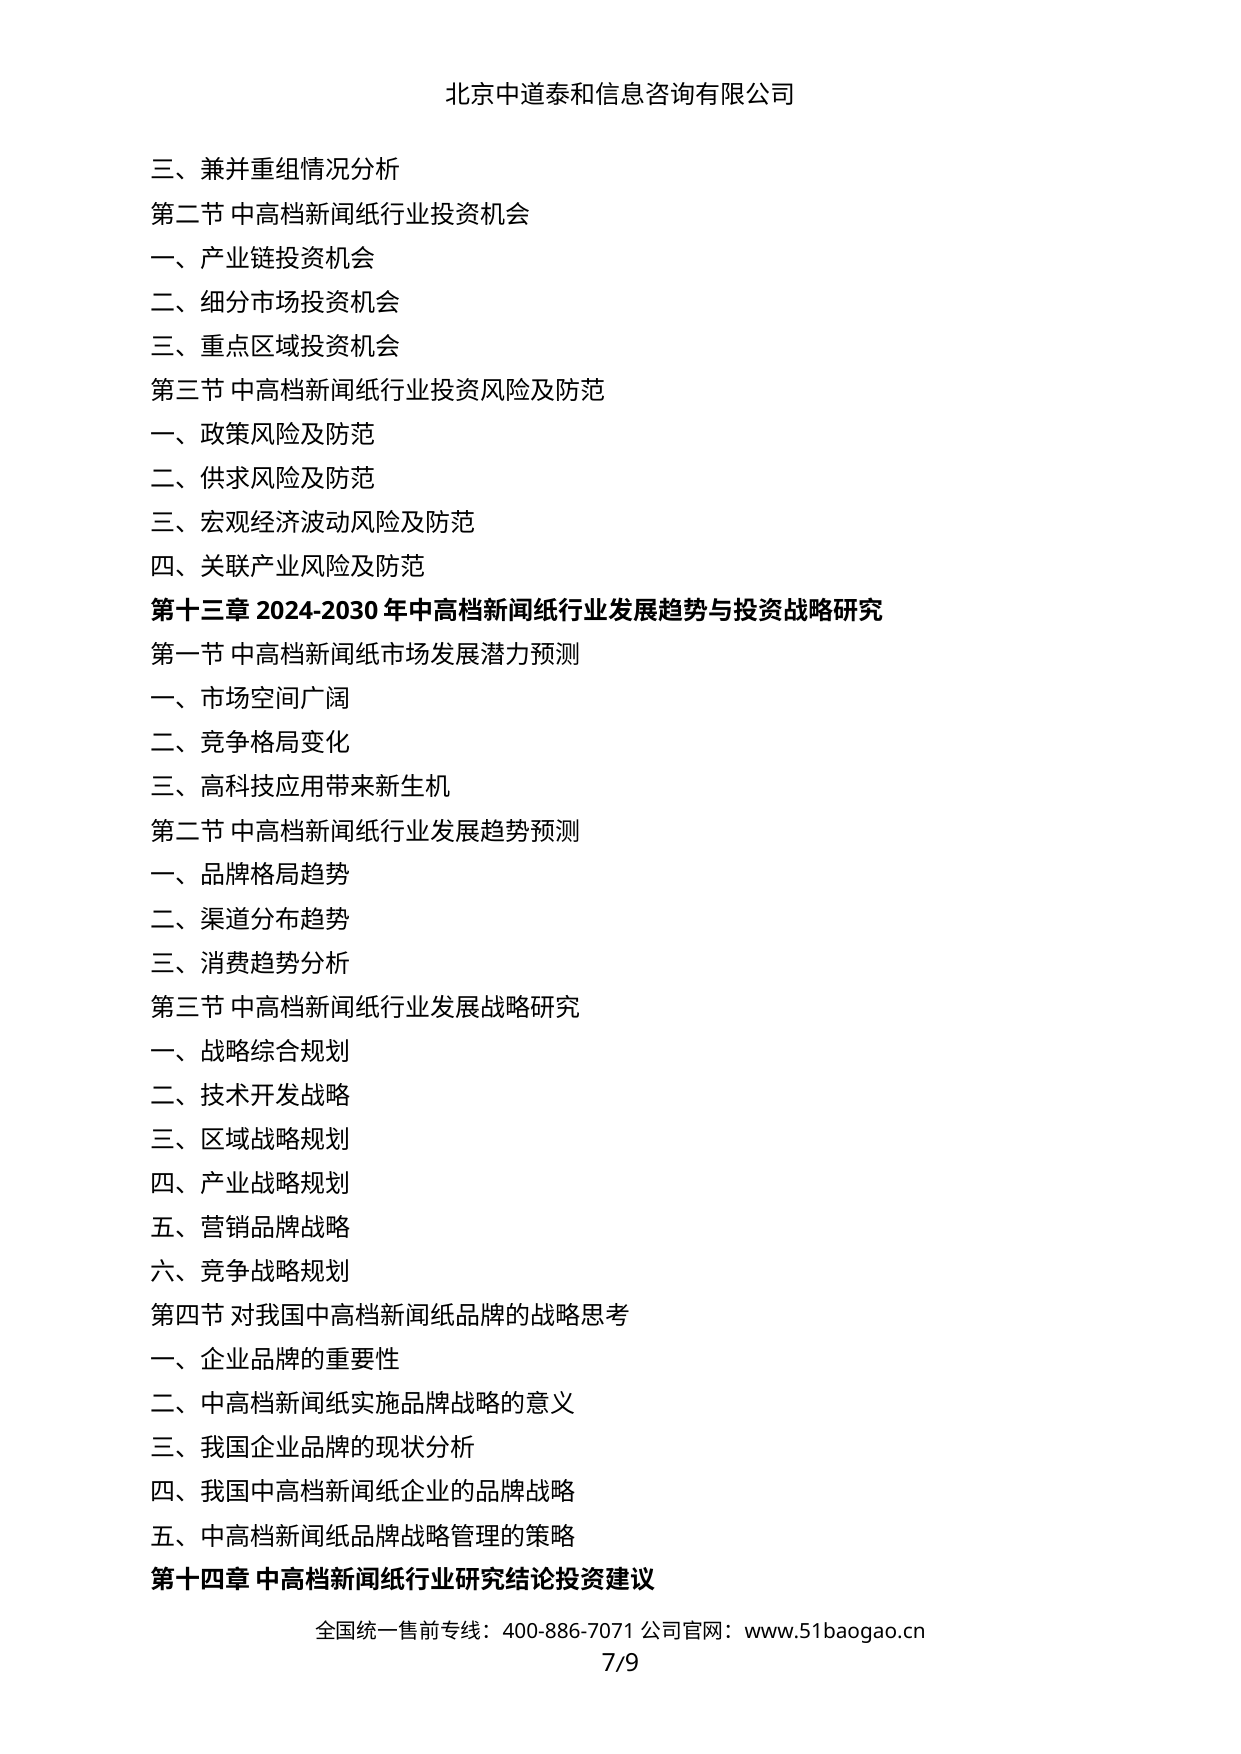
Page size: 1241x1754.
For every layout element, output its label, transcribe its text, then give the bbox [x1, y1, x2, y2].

text 六、竞争战略规划 [150, 1252, 1090, 1288]
text 二、技术开发战略 [150, 1075, 1090, 1112]
text 三、高科技应用带来新生机 [150, 767, 1090, 803]
text 一、战略综合规划 [150, 1031, 1090, 1067]
text 三、区域战略规划 [150, 1119, 1090, 1156]
text 三、我国企业品牌的现状分析 [150, 1428, 1090, 1464]
text 第一节 中高档新闻纸市场发展潜力预测 [150, 635, 1090, 671]
text 三、重点区域投资机会 [150, 326, 1090, 362]
text 二、中高档新闻纸实施品牌战略的意义 [150, 1384, 1090, 1420]
text 二、供求风险及防范 [150, 458, 1090, 495]
text 第三节 中高档新闻纸行业发展战略研究 [150, 987, 1090, 1023]
text 三、宏观经济波动风险及防范 [150, 502, 1090, 539]
text 一、企业品牌的重要性 [150, 1340, 1090, 1376]
text 第二节 中高档新闻纸行业投资机会 [150, 194, 1090, 230]
text 二、渠道分布趋势 [150, 899, 1090, 935]
text 二、细分市场投资机会 [150, 282, 1090, 318]
text 第十四章 中高档新闻纸行业研究结论投资建议 [150, 1560, 1090, 1596]
text 一、产业链投资机会 [150, 238, 1090, 274]
text 第四节 对我国中高档新闻纸品牌的战略思考 [150, 1296, 1090, 1332]
text 五、中高档新闻纸品牌战略管理的策略 [150, 1516, 1090, 1552]
text 四、产业战略规划 [150, 1163, 1090, 1200]
text 五、营销品牌战略 [150, 1207, 1090, 1244]
text 二、竞争格局变化 [150, 723, 1090, 759]
text 第三节 中高档新闻纸行业投资风险及防范 [150, 370, 1090, 407]
text 一、政策风险及防范 [150, 414, 1090, 451]
text 三、消费趋势分析 [150, 943, 1090, 979]
text 一、品牌格局趋势 [150, 855, 1090, 891]
text 四、我国中高档新闻纸企业的品牌战略 [150, 1472, 1090, 1508]
text 第二节 中高档新闻纸行业发展趋势预测 [150, 811, 1090, 847]
text 第十三章 2024-2030年中高档新闻纸行业发展趋势与投资战略研究 [150, 591, 1090, 627]
text 一、市场空间广阔 [150, 679, 1090, 715]
text 三、兼并重组情况分析 [150, 150, 1090, 186]
text 四、关联产业风险及防范 [150, 547, 1090, 583]
